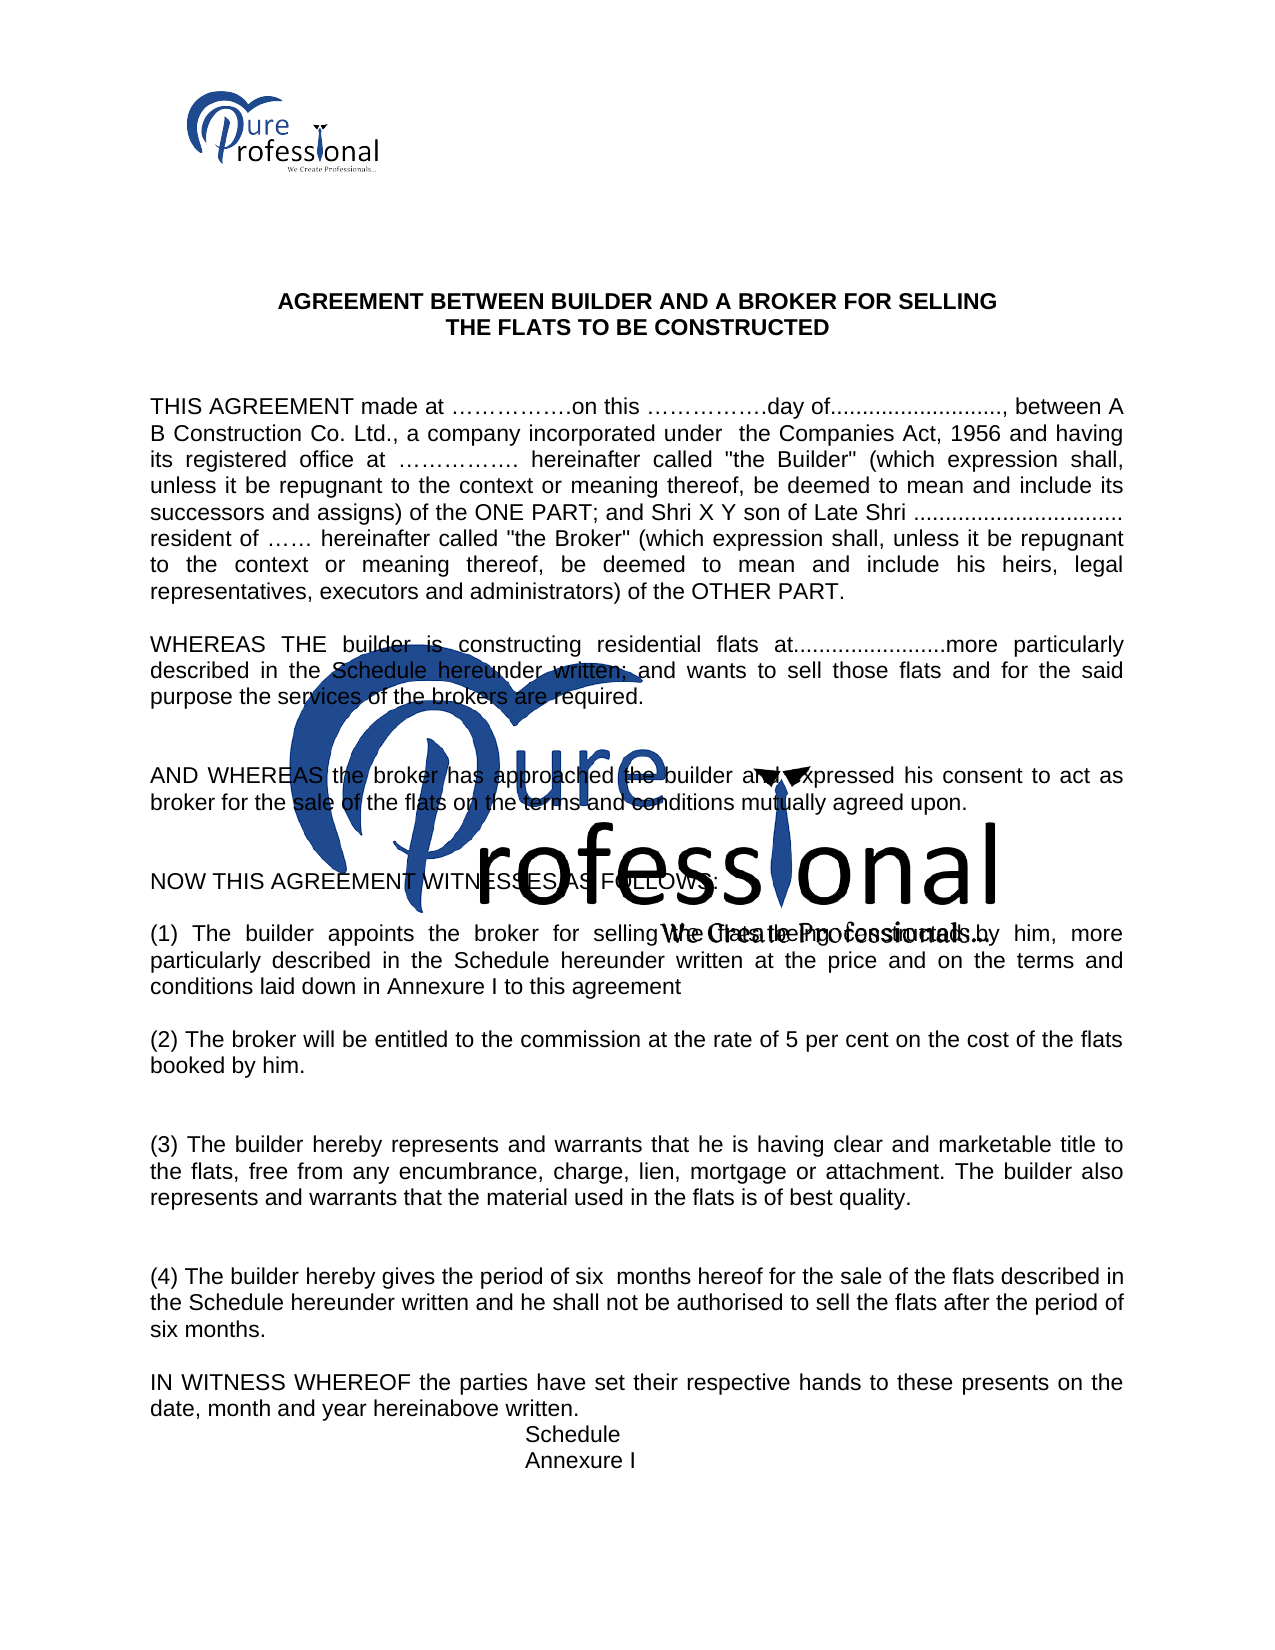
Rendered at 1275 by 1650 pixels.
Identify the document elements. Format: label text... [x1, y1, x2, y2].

text IN WITNESS WHEREOF the parties have set their respective hands to these presents on the date, month and year hereinabove written. [150, 1368, 1125, 1421]
text NOW THIS AGREEMENT WITNESSES AS FOLLOWS: [150, 868, 1125, 894]
picture [153, 306, 1129, 1282]
text (2) The broker will be entitled to the commission at the rate of 5 per cent on the cost of the flats booked by him. [150, 1026, 1125, 1078]
picture [150, 0, 414, 264]
text AGREEMENT BETWEEN BUILDER AND A BROKER FOR SELLING [150, 288, 1125, 314]
text (4) The builder hereby gives the period of six months hereof for the sale of the flats described in the Schedule hereunder written and he shall not be authorised to sell the flats after the period of six months. [150, 1263, 1125, 1342]
text AND WHEREAS the broker has approached the builder and expressed his consent to act as broker for the sale of the flats on the terms and conditions mutually agreed upon. [150, 762, 1125, 815]
text Schedule [150, 1421, 1125, 1447]
text THE FLATS TO BE CONSTRUCTED [150, 314, 1125, 341]
text WHEREAS THE builder is constructing residential flats at........................more particularly described in the Schedule hereunder written; and wants to sell those flats and for the said purpose the services of the brokers are required. [150, 631, 1125, 709]
text (3) The builder hereby represents and warrants that he is having clear and marketable title to the flats, free from any encumbrance, charge, lien, mortgage or attachment. The builder also represents and warrants that the material used in the flats is of best quality. [150, 1131, 1125, 1210]
text Annexure I [150, 1447, 1125, 1474]
text (1) The builder appoints the broker for selling the flats being constructed by him, more particularly described in the Schedule hereunder written at the price and on the terms and conditions laid down in Annexure I to this agreement [150, 920, 1125, 999]
text THIS AGREEMENT made at …………….on this …………….day of..........................., between A B Construction Co. Ltd., a company incorporated under the Companies Act, 1956 and having its registered office at ……………. hereinafter called "the Builder" (which expression shall, unless it be repugnant to the context or meaning thereof, be deemed to mean and include its successors and assigns) of the ONE PART; and Shri X Y son of Late Shri ................................. resident of …… hereinafter called "the Broker" (which expression shall, unless it be repugnant to the context or meaning thereof, be deemed to mean and include his heirs, legal representatives, executors and administrators) of the OTHER PART. [150, 393, 1125, 604]
